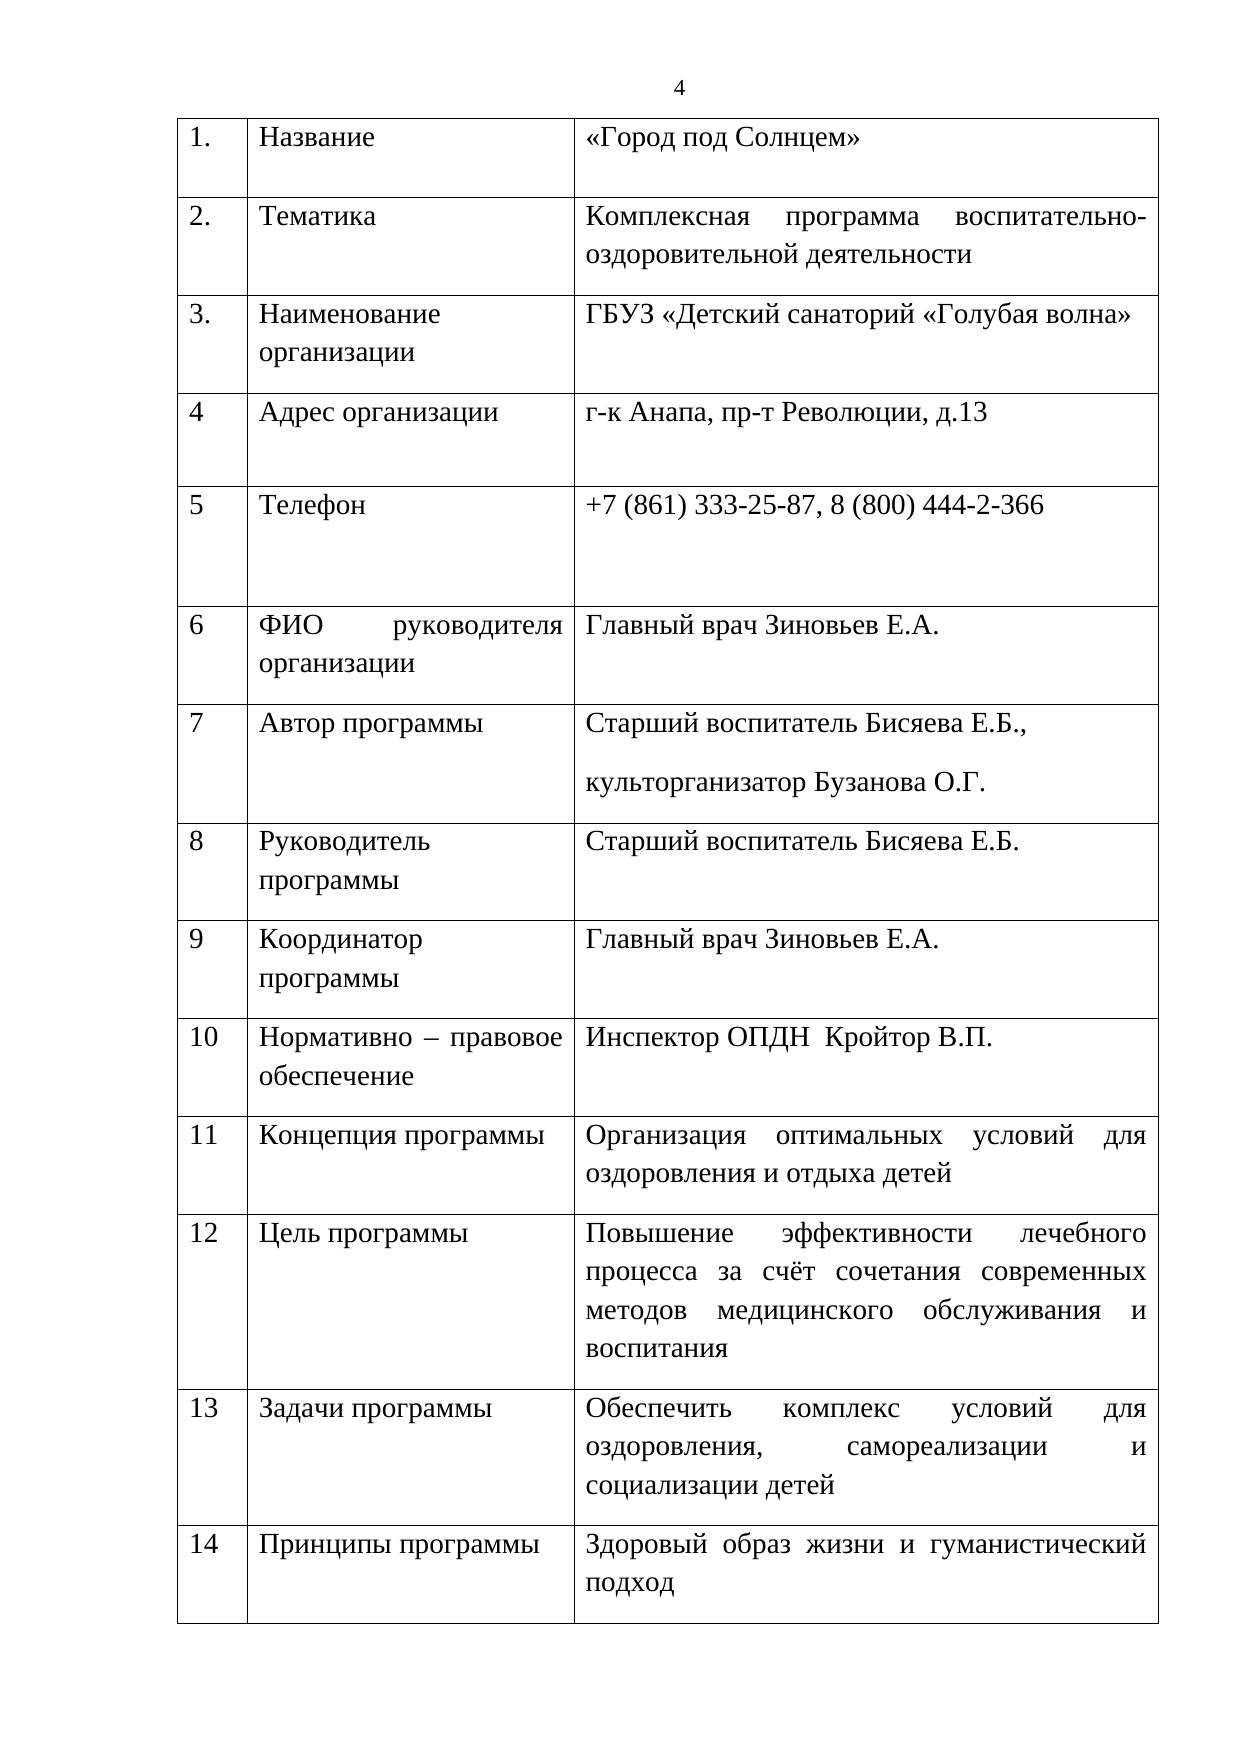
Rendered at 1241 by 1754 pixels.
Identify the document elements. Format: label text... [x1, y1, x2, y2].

table_cell Задачи программы [248, 1390, 574, 1525]
table_cell Старший воспитатель Бисяева Е.Б., культорганизатор Бузанова О.Г. [575, 705, 1158, 822]
table_cell ФИО руководителя организации [248, 607, 574, 704]
table_cell Главный врач Зиновьев Е.А. [575, 921, 1158, 1018]
table_cell Инспектор ОПДН Кройтор В.П. [575, 1019, 1158, 1116]
table_cell Принципы программы [248, 1526, 574, 1623]
table_cell Старший воспитатель Бисяева Е.Б. [575, 824, 1158, 920]
table_cell Нормативно – правовое обеспечение [248, 1019, 574, 1116]
table_cell Комплексная программа воспитательно-оздоровительной деятельности [575, 198, 1158, 295]
table_cell 8 [178, 824, 247, 920]
table_cell Концепция программы [248, 1117, 574, 1214]
table_cell Тематика [248, 198, 574, 295]
table_cell Автор программы [248, 705, 574, 822]
table_cell г-к Анапа, пр-т Революции, д.13 [575, 394, 1158, 486]
table_cell +7 (861) 333-25-87, 8 (800) 444-2-366 [575, 487, 1158, 606]
table_cell 5 [178, 487, 247, 606]
table_cell ГБУЗ «Детский санаторий «Голубая волна» [575, 296, 1158, 393]
table_cell Повышение эффективности лечебного процесса за счёт сочетания современных методов медицинского обслуживания и воспитания [575, 1215, 1158, 1389]
table_cell 13 [178, 1390, 247, 1525]
table_header 1. [178, 119, 247, 197]
table_cell Главный врач Зиновьев Е.А. [575, 607, 1158, 704]
table_cell Цель программы [248, 1215, 574, 1389]
table_cell 11 [178, 1117, 247, 1214]
table_cell 3. [178, 296, 247, 393]
table_cell Обеспечить комплекс условий для оздоровления, самореализации и социализации детей [575, 1390, 1158, 1525]
table_cell Организация оптимальных условий для оздоровления и отдыха детей [575, 1117, 1158, 1214]
table_cell 14 [178, 1526, 247, 1623]
table_cell 6 [178, 607, 247, 704]
table_cell Телефон [248, 487, 574, 606]
table_header Название [248, 119, 574, 197]
table_cell Наименование организации [248, 296, 574, 393]
table_cell Здоровый образ жизни и гуманистический подход [575, 1526, 1158, 1623]
table_cell 2. [178, 198, 247, 295]
table_cell 10 [178, 1019, 247, 1116]
table_cell Руководитель программы [248, 824, 574, 920]
table_cell 9 [178, 921, 247, 1018]
table_cell 7 [178, 705, 247, 822]
table_cell 4 [178, 394, 247, 486]
table_cell 12 [178, 1215, 247, 1389]
table_cell Адрес организации [248, 394, 574, 486]
table_header «Город под Солнцем» [575, 119, 1158, 197]
table_cell Координатор программы [248, 921, 574, 1018]
